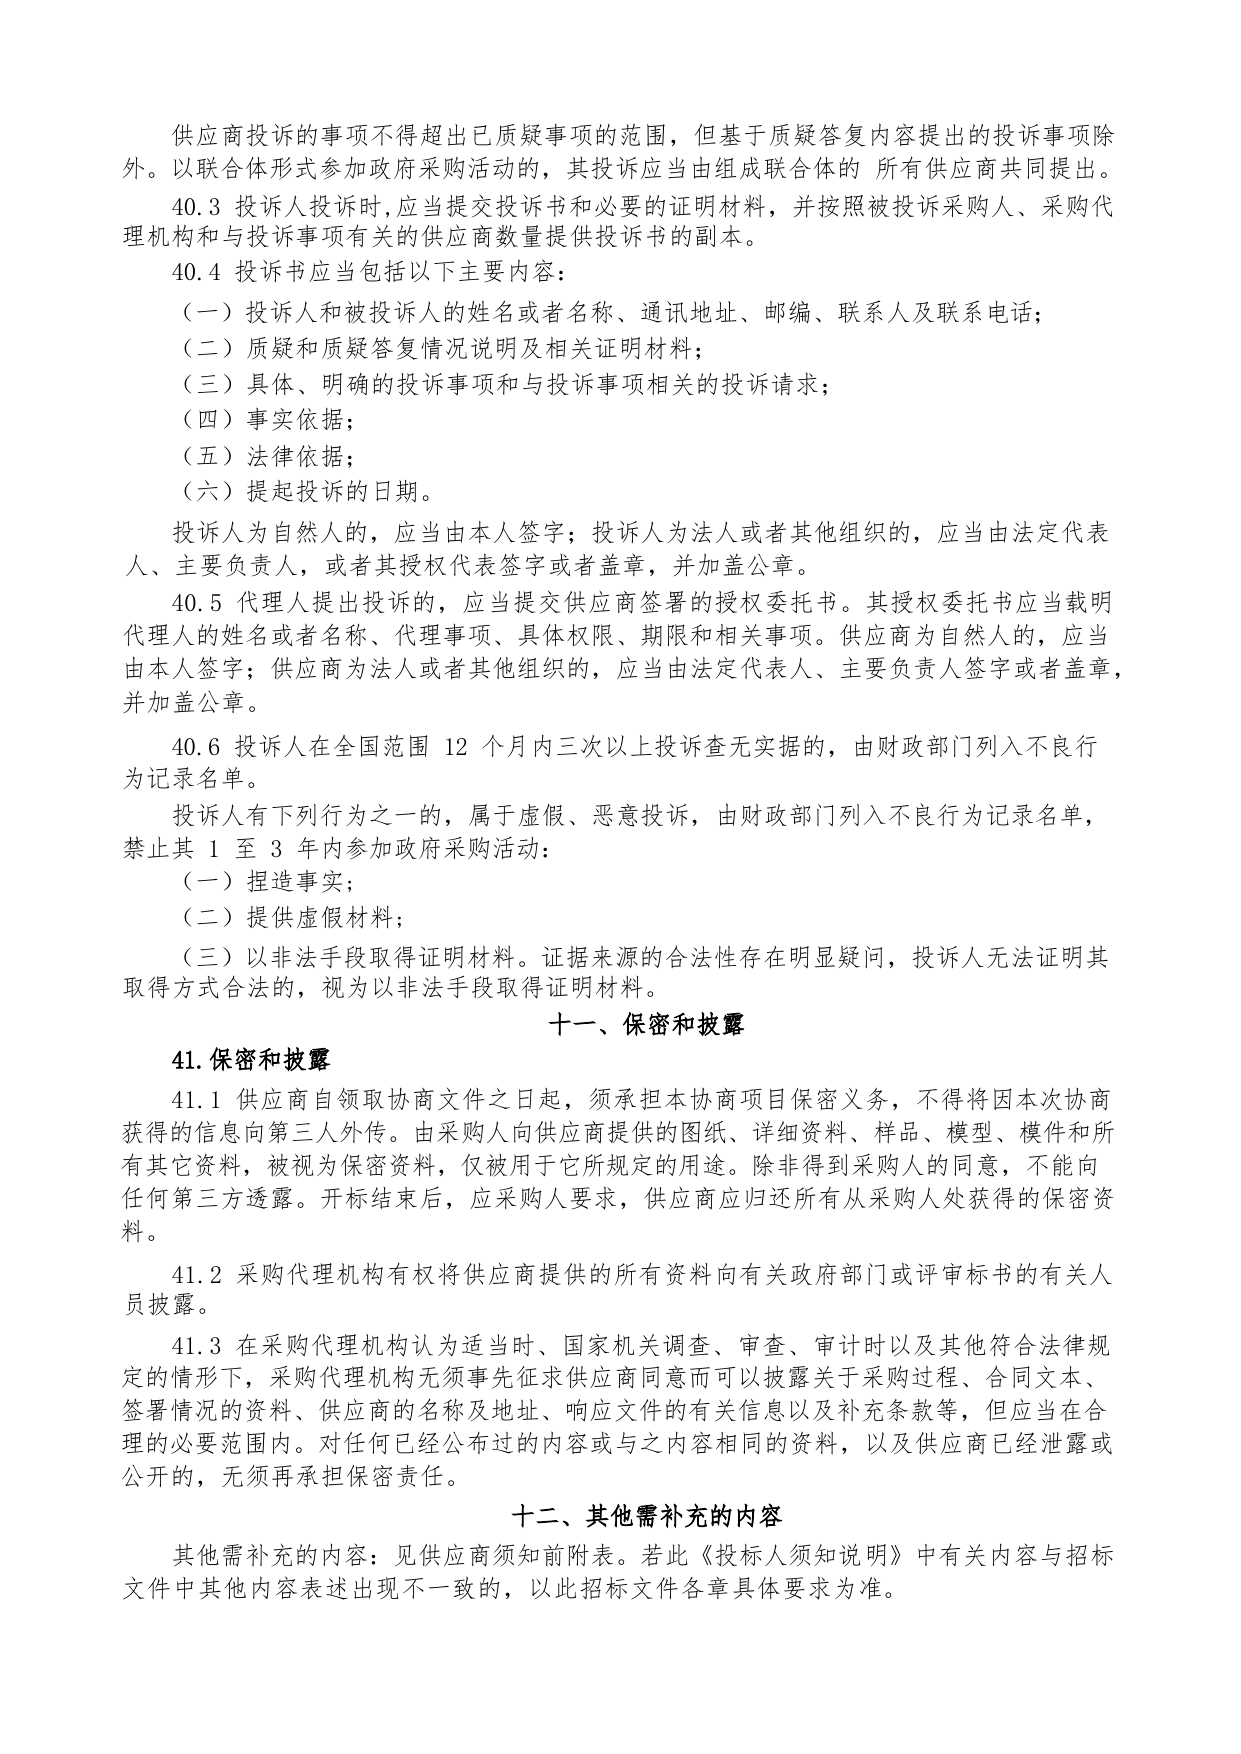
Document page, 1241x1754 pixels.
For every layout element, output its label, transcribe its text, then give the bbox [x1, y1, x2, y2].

text 41.3 在采购代理机构认为适当时、国家机关调查、审查、审计时以及其他符合法律规定的情形下，采购代理机构无须事先征求供应商同意而可以披露关于采购过程、合同文本、签署情况的资料、供应商的名称及地址、响应文件的有关信息以及补充条款等，但应当在合理的必要范围内。对任何已经公布过的内容或与之内容相同的资料，以及供应商已经泄露或公开的，无须再承担保密责任。 [120, 1329, 1115, 1489]
text 41.2 采购代理机构有权将供应商提供的所有资料向有关政府部门或评审标书的有关人员披露。 [122, 1258, 1114, 1317]
text 供应商投诉的事项不得超出已质疑事项的范围，但基于质疑答复内容提出的投诉事项除外。以联合体形式参加政府采购活动的，其投诉应当由组成联合体的 所有供应商共同提出。 [121, 119, 1118, 181]
text 41.1 供应商自领取协商文件之日起，须承担本协商项目保密义务，不得将因本次协商获得的信息向第三人外传。由采购人向供应商提供的图纸、详细资料、样品、模型、模件和所有其它资料，被视为保密资料，仅被用于它所规定的用途。除非得到采购人的同意，不能向任何第三方透露。开标结束后，应采购人要求，供应商应归还所有从采购人处获得的保密资料。 [120, 1084, 1122, 1243]
text （一）投诉人和被投诉人的姓名或者名称、通讯地址、邮编、联系人及联系电话； [123, 296, 1118, 325]
text （二）提供虚假材料; [170, 906, 1122, 931]
text （六）提起投诉的日期。 [170, 481, 1122, 506]
text 40.4 投诉书应当包括以下主要内容： [171, 261, 1122, 286]
text 十一、保密和披露 [171, 1012, 1122, 1038]
text 40.5 代理人提出投诉的，应当提交供应商签署的授权委托书。其授权委托书应当载明代理人的姓名或者名称、代理事项、具体权限、期限和相关事项。供应商为自然人的，应当由本人签字；供应商为法人或者其他组织的，应当由法定代表人、主要负责人签字或者盖章，并加盖公章。 [121, 586, 1118, 715]
text （三）具体、明确的投诉事项和与投诉事项相关的投诉请求； [170, 373, 1122, 398]
text 41.保密和披露 [171, 1048, 1122, 1073]
text 投诉人有下列行为之一的，属于虚假、恶意投诉，由财政部门列入不良行为记录名单，禁止其 1 至 3 年内参加政府采购活动： [121, 800, 1114, 861]
text 投诉人为自然人的，应当由本人签字；投诉人为法人或者其他组织的，应当由法定代表人、主要负责人，或者其授权代表签字或者盖章，并加盖公章。 [124, 516, 1118, 578]
text 其他需补充的内容：见供应商须知前附表。若此《投标人须知说明》中有关内容与招标文件中其他内容表述出现不一致的，以此招标文件各章具体要求为准。 [121, 1539, 1115, 1601]
text 40.3 投诉人投诉时,应当提交投诉书和必要的证明材料，并按照被投诉采购人、采购代理机构和与投诉事项有关的供应商数量提供投诉书的副本。 [121, 190, 1118, 248]
text （三）以非法手段取得证明材料。证据来源的合法性存在明显疑问，投诉人无法证明其取得方式合法的，视为以非法手段取得证明材料。 [121, 941, 1115, 1000]
text 40.6 投诉人在全国范围 12 个月内三次以上投诉查无实据的，由财政部门列入不良行为记录名单。 [121, 730, 1115, 791]
text 十二、其他需补充的内容 [171, 1504, 1122, 1530]
text （四）事实依据； [170, 409, 1122, 434]
text （一）捏造事实; [170, 870, 1122, 895]
text （五）法律依据； [170, 445, 1122, 470]
text （二）质疑和质疑答复情况说明及相关证明材料； [170, 337, 1122, 362]
